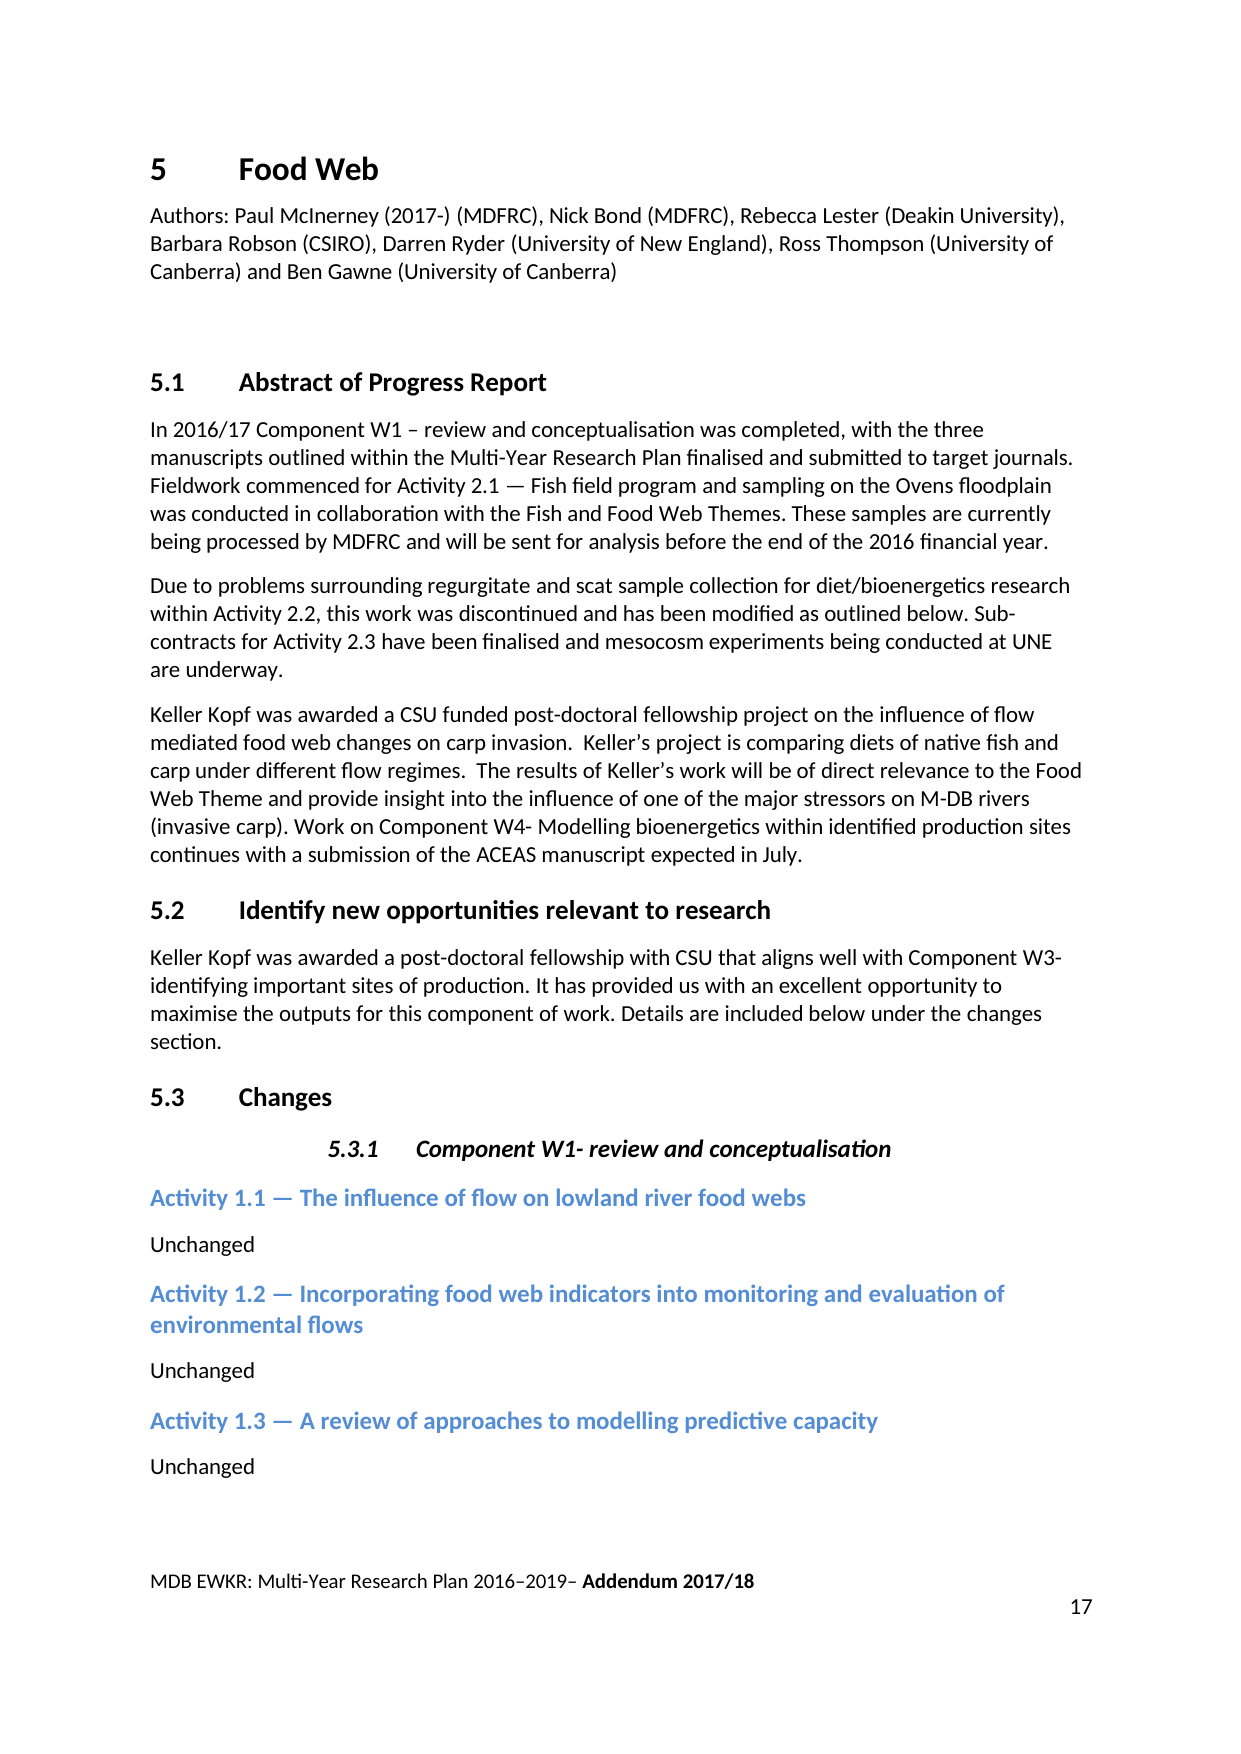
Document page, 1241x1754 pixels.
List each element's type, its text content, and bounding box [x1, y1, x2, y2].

text Due to problems surrounding regurgitate and scat sample collection for diet/bioenergetics research within Activity 2.2, this work was discontinued and has been modified as outlined below. Sub- contracts for Activity 2.3 have been finalised and mesocosm experiments being conducted at UNE are underway. [150, 571, 1079, 683]
subtitle Changes [150, 1080, 1101, 1113]
text Keller Kopf was awarded a post-doctoral fellowship with CSU that aligns well with Component W3- identifying important sites of production. It has provided us with an excellent opportunity to maximise the outputs for this component of work. Details are included below under the changes section. [150, 943, 1079, 1055]
text Authors: Paul McInerney (2017-) (MDFRC), Nick Bond (MDFRC), Rebecca Lester (Deakin University), Barbara Robson (CSIRO), Darren Ryder (University of New England), Ross Thompson (University of Canberra) and Ben Gawne (University of Canberra) [150, 201, 1087, 285]
list Component W1- review and conceptualisation Activity 1.1 — The influence of flow on lowland river food webs Unchanged [150, 1133, 895, 1258]
text In 2016/17 Component W1 – review and conceptualisation was completed, with the three manuscripts outlined within the Multi-Year Research Plan finalised and submitted to target journals. Fieldwork commenced for Activity 2.1 — Fish field program and sampling on the Ovens floodplain was conducted in collaboration with the Fish and Food Web Themes. These samples are currently being processed by MDFRC and will be sent for analysis before the end of the 2016 financial year. [150, 415, 1078, 555]
text Activity 1.2 — Incorporating food web indicators into monitoring and evaluation of environmental flows [150, 1278, 1081, 1339]
subtitle Identify new opportunities relevant to research [150, 893, 1101, 926]
text Unchanged [150, 1452, 1101, 1480]
subtitle Food Web [150, 148, 1101, 188]
subtitle Abstract of Progress Report [150, 365, 1101, 398]
text Keller Kopf was awarded a CSU funded post-doctoral fellowship project on the influence of flow mediated food web changes on carp invasion. Keller’s project is comparing diets of native fish and carp under different flow regimes. The results of Keller’s work will be of direct relevance to the Food Web Theme and provide insight into the influence of one of the major stressors on M-DB rivers (invasive carp). Work on Component W4- Modelling bioenergetics within identified production sites continues with a submission of the ACEAS manuscript expected in July. [150, 700, 1087, 868]
text Unchanged [150, 1356, 1101, 1384]
text Activity 1.3 — A review of approaches to modelling predictive capacity [150, 1405, 1101, 1436]
